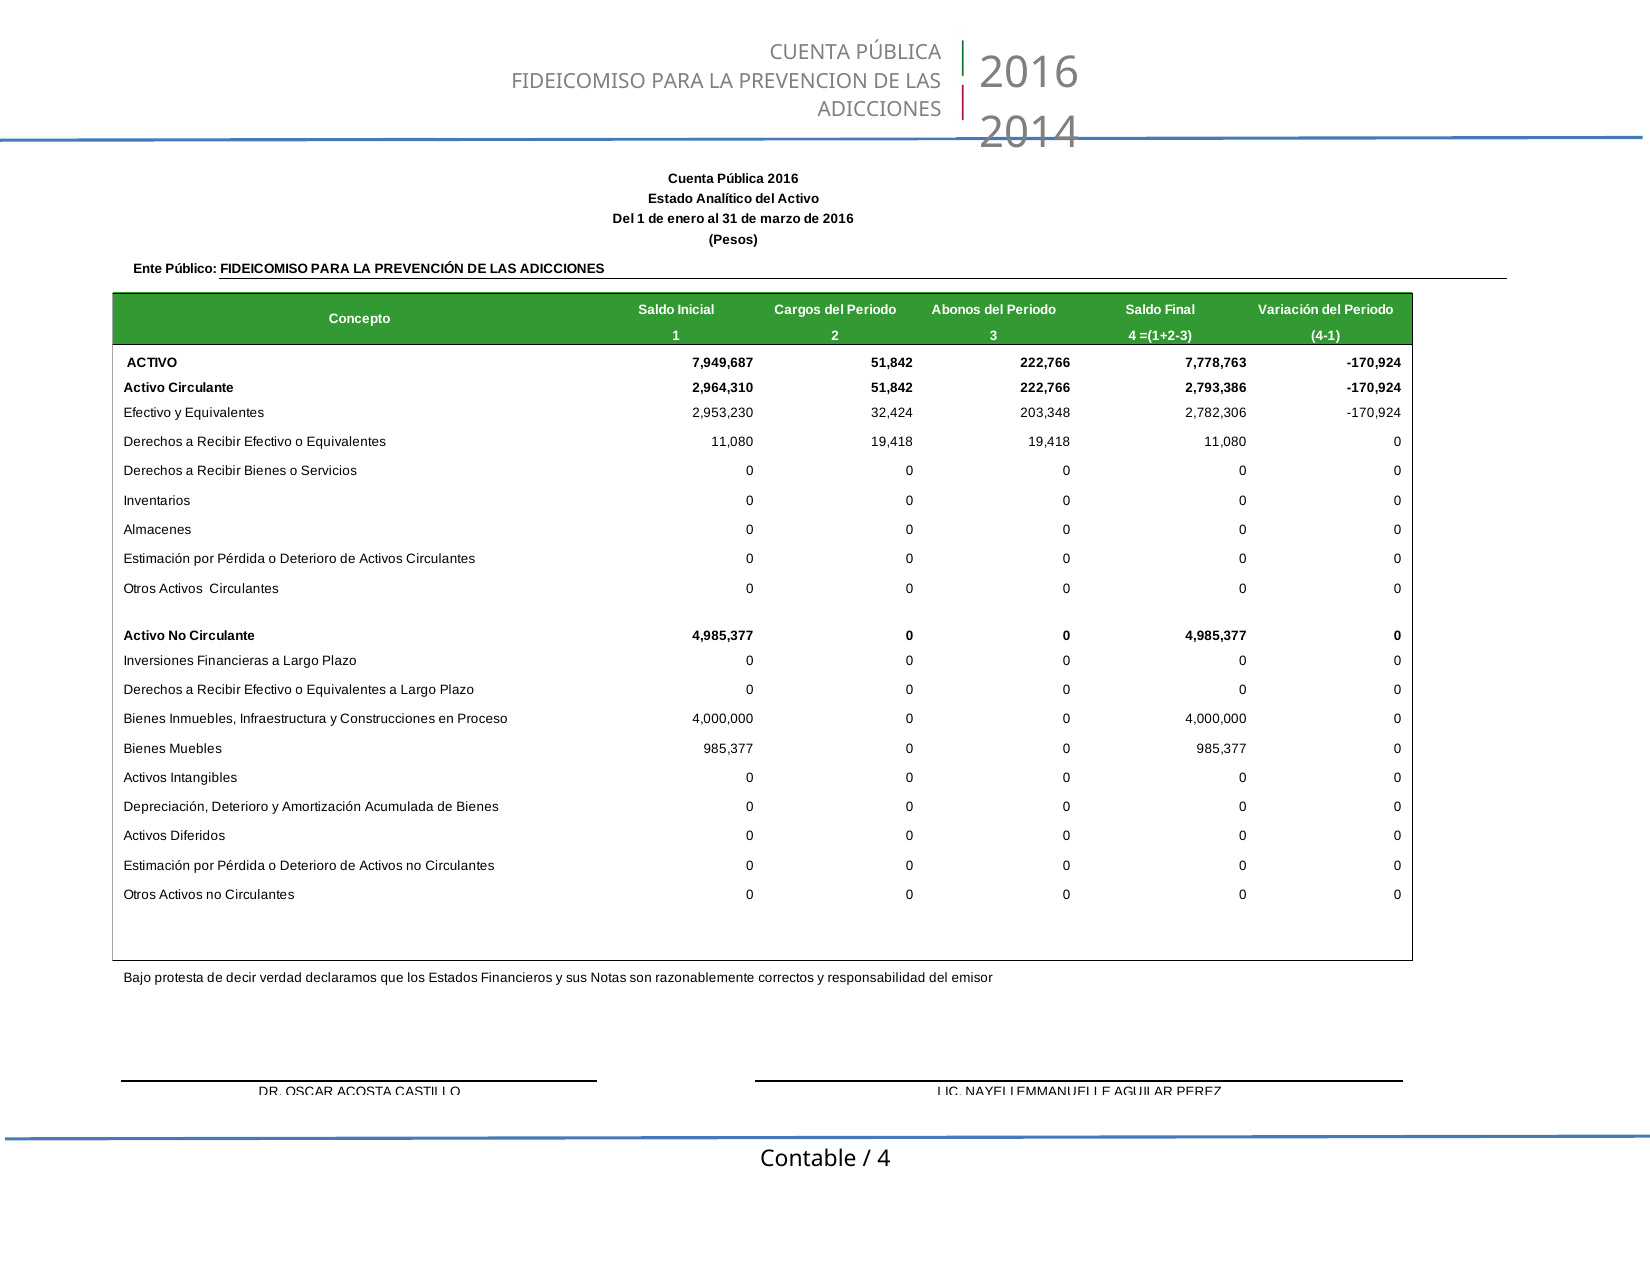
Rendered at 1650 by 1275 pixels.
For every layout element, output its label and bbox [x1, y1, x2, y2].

picture [956, 28, 974, 124]
